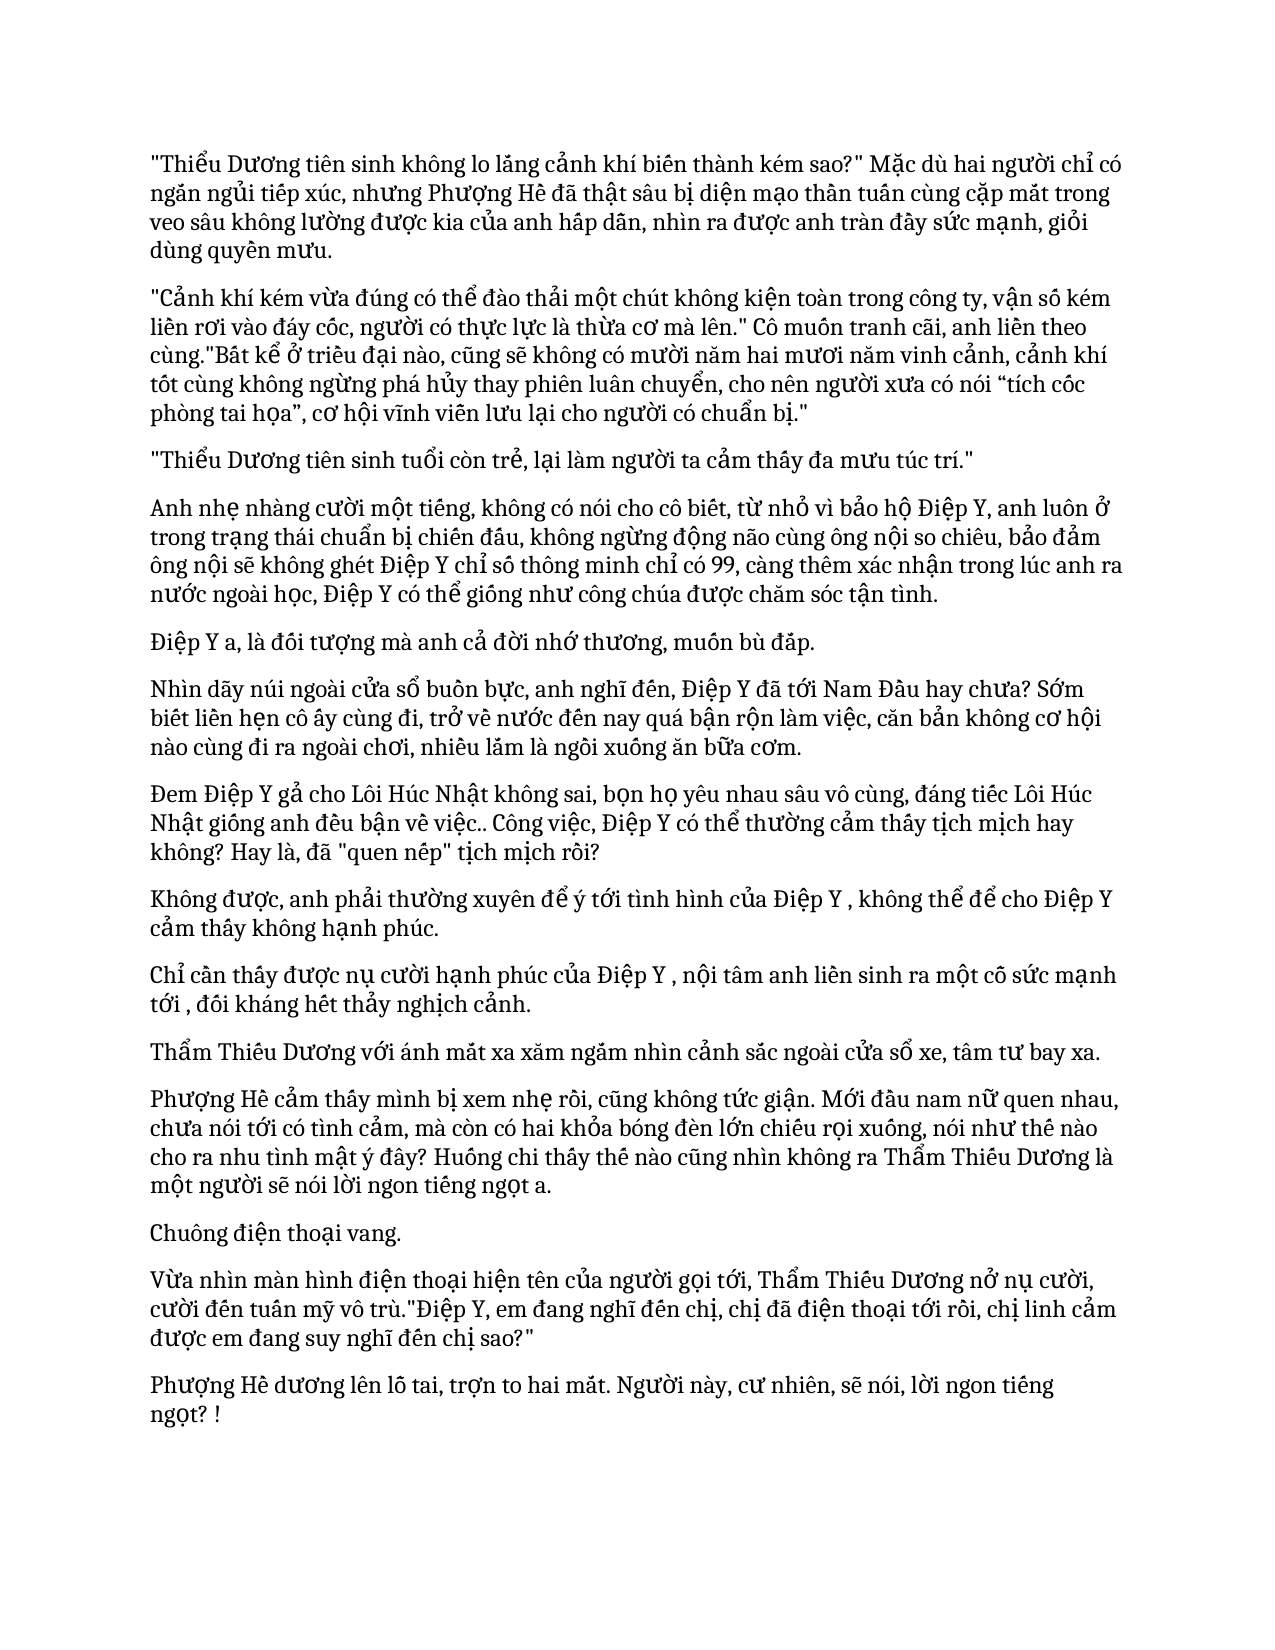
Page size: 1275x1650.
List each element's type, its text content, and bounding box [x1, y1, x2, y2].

text Phượng Hề dương lên lỗ tai, trợn to hai mắt. Người này, cư nhiên, sẽ nói, lời ngon tiếng ngọt? ! [150, 1371, 1125, 1429]
text Chỉ cần thấy được nụ cười hạnh phúc của Điệp Y , nội tâm anh liền sinh ra một cỗ sức mạnh tới , đối kháng hết thảy nghịch cảnh. [150, 961, 1125, 1019]
text Không được, anh phải thường xuyên để ý tới tình hình của Điệp Y , không thể để cho Điệp Y cảm thấy không hạnh phúc. [150, 885, 1125, 942]
text Thẩm Thiếu Dương với ánh mắt xa xăm ngắm nhìn cảnh sắc ngoài cửa sổ xe, tâm tư bay xa. [150, 1037, 1125, 1066]
text Chuông điện thoại vang. [150, 1219, 1125, 1247]
text "Cảnh khí kém vừa đúng có thể đào thải một chút không kiện toàn trong công ty, vận số kém liền rơi vào đáy cốc, người có thực lực là thừa cơ mà lên." Cô muốn tranh cãi, anh liền theo cùng."Bất kể ở triều đại nào, cũng sẽ không có mười năm hai mươi năm vinh cảnh, cảnh khí tốt cùng không ngừng phá hủy thay phiên luân chuyển, cho nên người xưa có nói “tích cốc phòng tai họa”, cơ hội vĩnh viễn lưu lại cho người có chuẩn bị." [150, 284, 1125, 427]
text Đem Điệp Y gả cho Lôi Húc Nhật không sai, bọn họ yêu nhau sâu vô cùng, đáng tiếc Lôi Húc Nhật giống anh đều bận về việc.. Công việc, Điệp Y có thể thường cảm thấy tịch mịch hay không? Hay là, đã "quen nếp" tịch mịch rồi? [150, 780, 1125, 866]
text Điệp Y a, là đối tượng mà anh cả đời nhớ thương, muốn bù đắp. [150, 627, 1125, 656]
text "Thiểu Dương tiên sinh không lo lắng cảnh khí biến thành kém sao?" Mặc dù hai người chỉ có ngắn ngủi tiếp xúc, nhưng Phượng Hề đã thật sâu bị diện mạo thần tuấn cùng cặp mắt trong veo sâu không lường được kia của anh hấp dẫn, nhìn ra được anh tràn đầy sức mạnh, giỏi dùng quyền mưu. [150, 150, 1125, 265]
text Nhìn dãy núi ngoài cửa sổ buồn bực, anh nghĩ đến, Điệp Y đã tới Nam Đầu hay chưa? Sớm biết liền hẹn cô ấy cùng đi, trở về nước đến nay quá bận rộn làm việc, căn bản không cơ hội nào cùng đi ra ngoài chơi, nhiều lắm là ngồi xuống ăn bữa cơm. [150, 675, 1125, 761]
text "Thiểu Dương tiên sinh tuổi còn trẻ, lại làm người ta cảm thấy đa mưu túc trí." [150, 446, 1125, 475]
text Phượng Hề cảm thấy mình bị xem nhẹ rồi, cũng không tức giận. Mới đầu nam nữ quen nhau, chưa nói tới có tình cảm, mà còn có hai khỏa bóng đèn lớn chiếu rọi xuống, nói như thế nào cho ra nhu tình mật ý đây? Huống chi thấy thế nào cũng nhìn không ra Thẩm Thiếu Dương là một người sẽ nói lời ngon tiếng ngọt a. [150, 1085, 1125, 1200]
text Vừa nhìn màn hình điện thoại hiện tên của người gọi tới, Thẩm Thiếu Dương nở nụ cười, cười đến tuấn mỹ vô trù."Điệp Y, em đang nghĩ đến chị, chị đã điện thoại tới rồi, chị linh cảm được em đang suy nghĩ đến chị sao?" [150, 1266, 1125, 1352]
text Anh nhẹ nhàng cười một tiếng, không có nói cho cô biết, từ nhỏ vì bảo hộ Điệp Y, anh luôn ở trong trạng thái chuẩn bị chiến đấu, không ngừng động não cùng ông nội so chiêu, bảo đảm ông nội sẽ không ghét Điệp Y chỉ số thông minh chỉ có 99, càng thêm xác nhận trong lúc anh ra nước ngoài học, Điệp Y có thể giống như công chúa được chăm sóc tận tình. [150, 494, 1125, 609]
